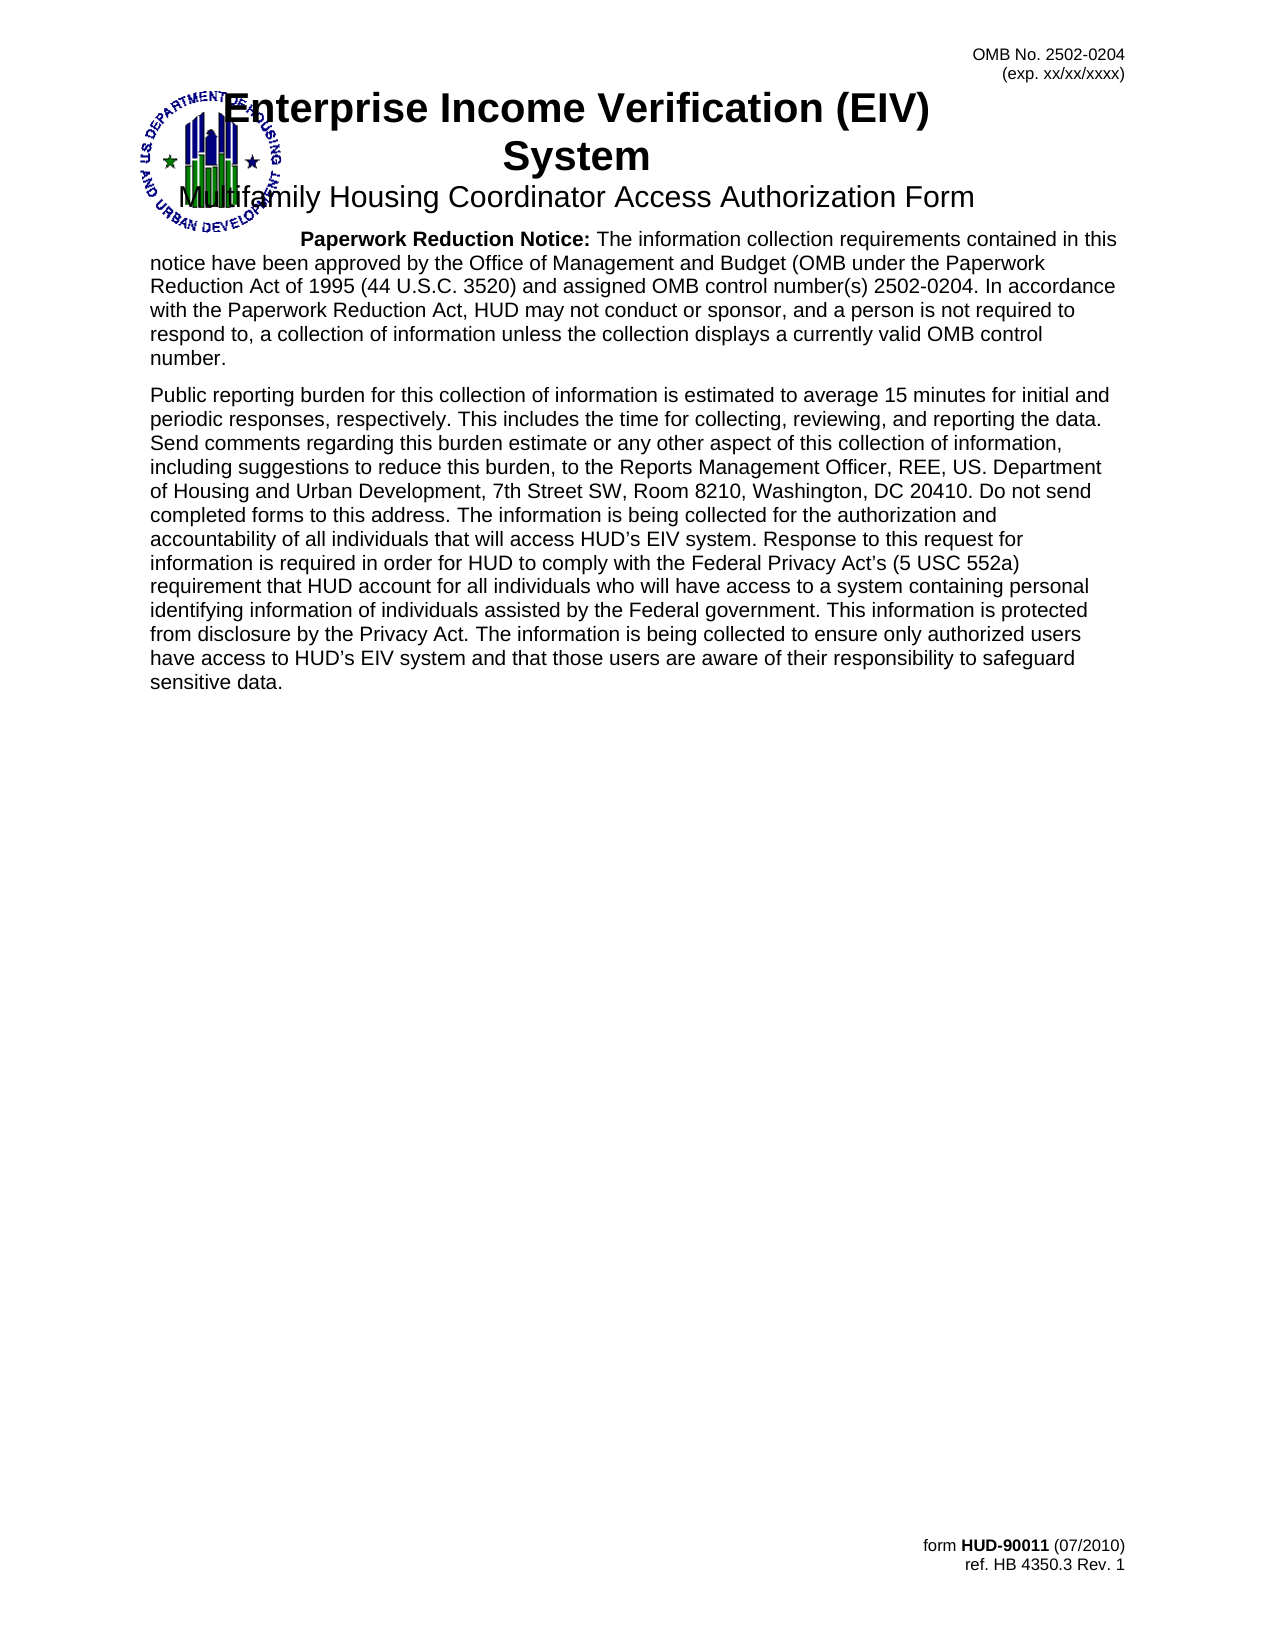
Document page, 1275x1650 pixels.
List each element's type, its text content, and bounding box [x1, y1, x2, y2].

picture [140, 91, 282, 233]
text Public reporting burden for this collection of information is estimated to average 15 minutes for initial and periodic responses, respectively. This includes the time for collecting, reviewing, and reporting the data. Send comments regarding this burden estimate or any other aspect of this collection of information, including suggestions to reduce this burden, to the Reports Management Officer, REE, US. Department of Housing and Urban Development, 7th Street SW, Room 8210, Washington, DC 20410. Do not send completed forms to this address. The information is being collected for the authorization and accountability of all individuals that will access HUD’s EIV system. Response to this request for information is required in order for HUD to comply with the Federal Privacy Act’s (5 USC 552a) requirement that HUD account for all individuals who will have access to a system containing personal identifying information of individuals assisted by the Federal government. This information is protected from disclosure by the Privacy Act. The information is being collected to ensure only authorized users have access to HUD’s EIV system and that those users are aware of their responsibility to safeguard sensitive data. [150, 383, 1125, 694]
text Paperwork Reduction Notice: The information collection requirements contained in this notice have been approved by the Office of Management and Budget (OMB under the Paperwork Reduction Act of 1995 (44 U.S.C. 3520) and assigned OMB control number(s) 2502-0204. In accordance with the Paperwork Reduction Act, HUD may not conduct or sponsor, and a person is not required to respond to, a collection of information unless the collection displays a currently valid OMB control number. [150, 226, 1125, 370]
